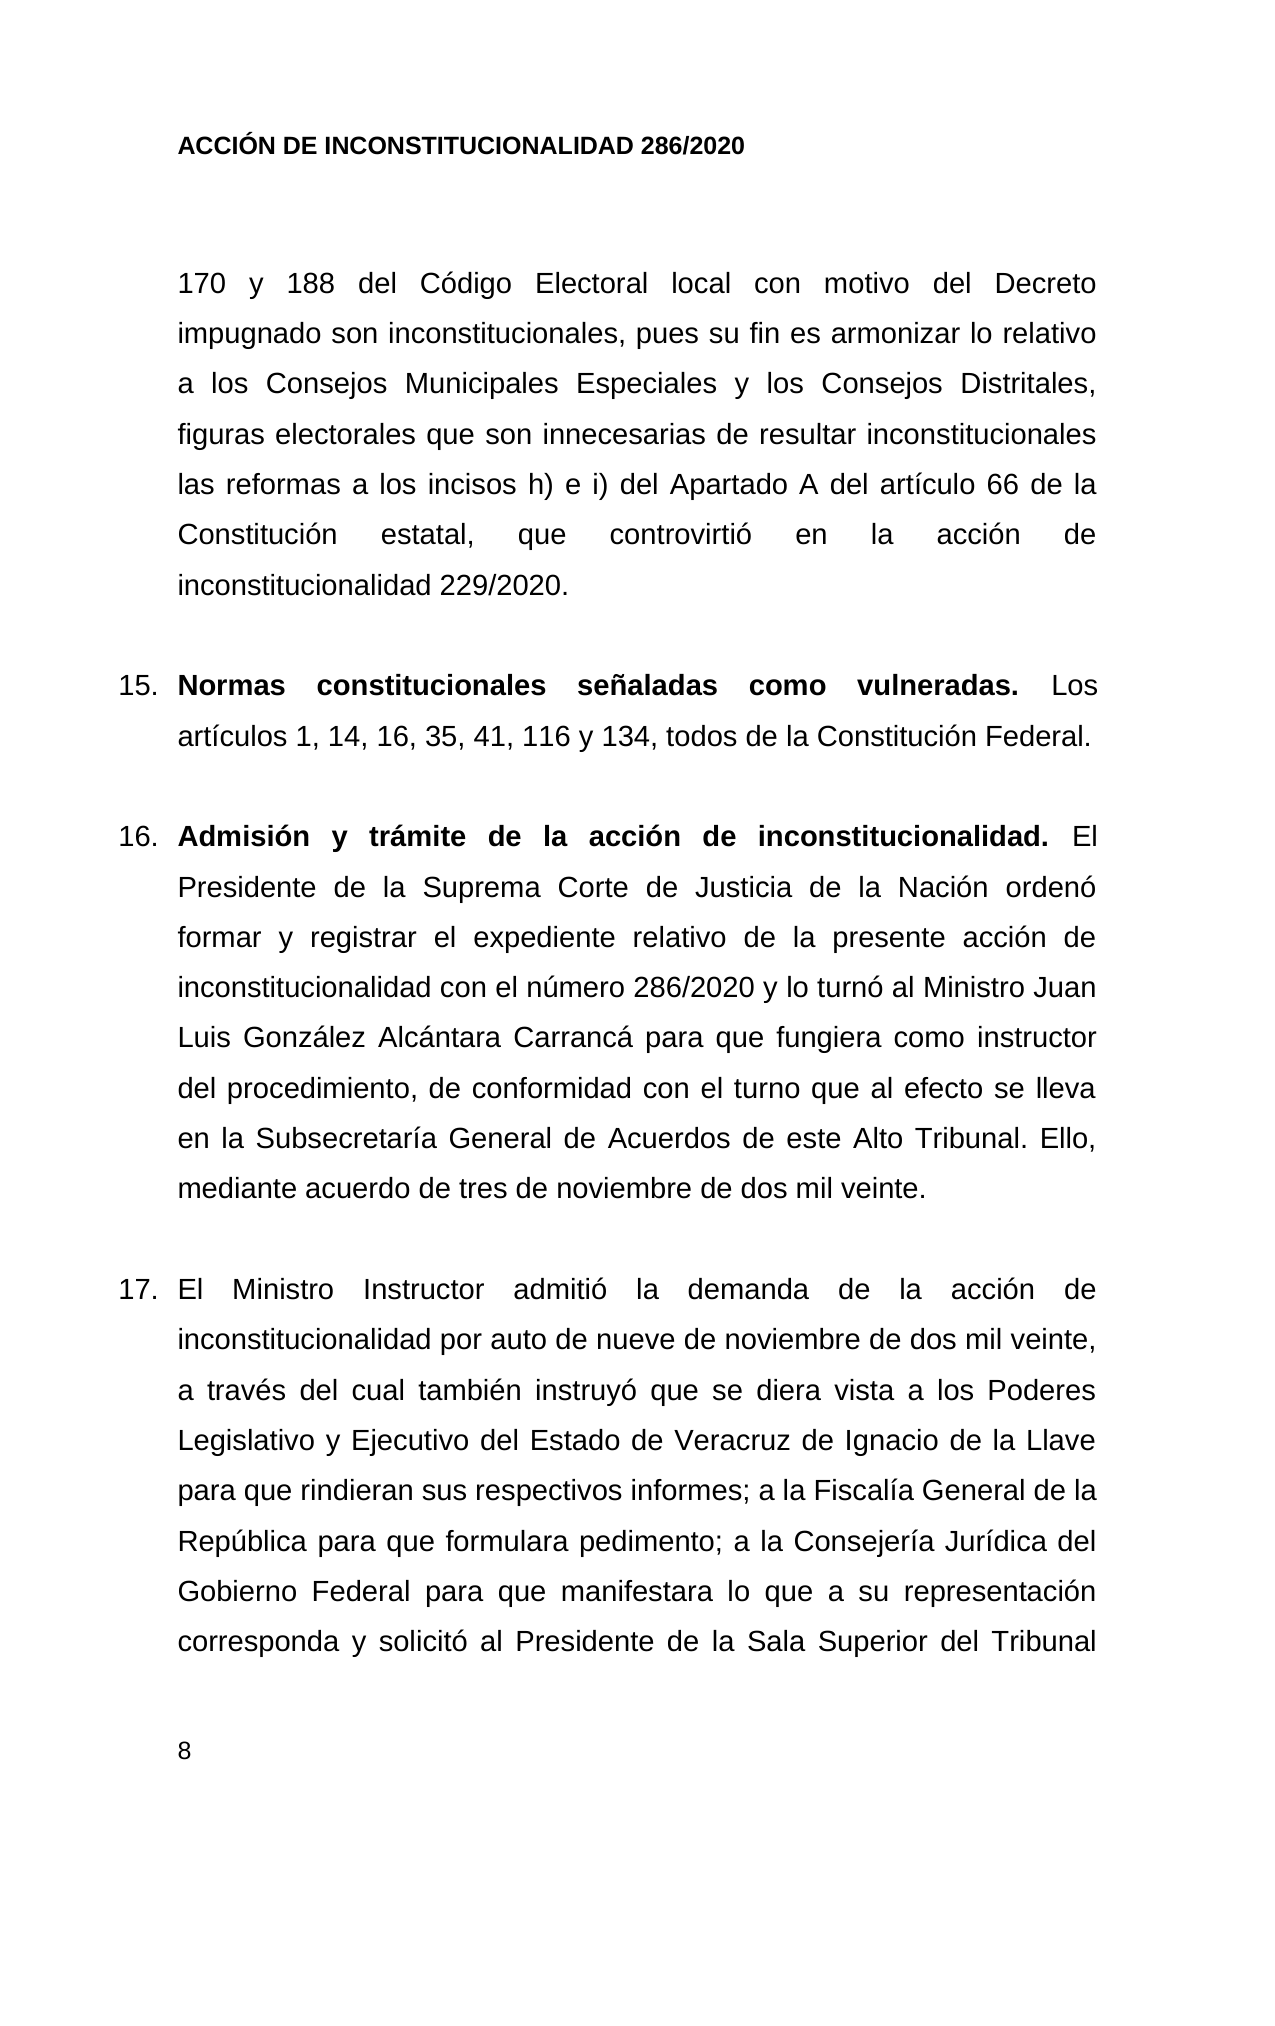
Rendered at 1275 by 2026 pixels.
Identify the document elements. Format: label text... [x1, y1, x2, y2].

list Normas constitucionales señaladas como vulneradas. Los artículos 1, 14, 16, 35, 41, 116 y 134, todos de la Constitución Federal. [118, 668, 1098, 752]
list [118, 1272, 1098, 1658]
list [118, 266, 1098, 601]
list Admisión y trámite de la acción de inconstitucionalidad. El Presidente de la Suprema Corte de Justicia de la Nación ordenó formar y registrar el expediente relativo de la presente acción de inconstitucionalidad con el número 286/2020 y lo turnó al Ministro Juan Luis González Alcántara Carrancá para que fungiera como instructor del procedimiento, de conformidad con el turno que al efecto se lleva en la Subsecretaría General de Acuerdos de este Alto Tribunal. Ello, mediante acuerdo de tres de noviembre de dos mil veinte. [118, 819, 1098, 1205]
